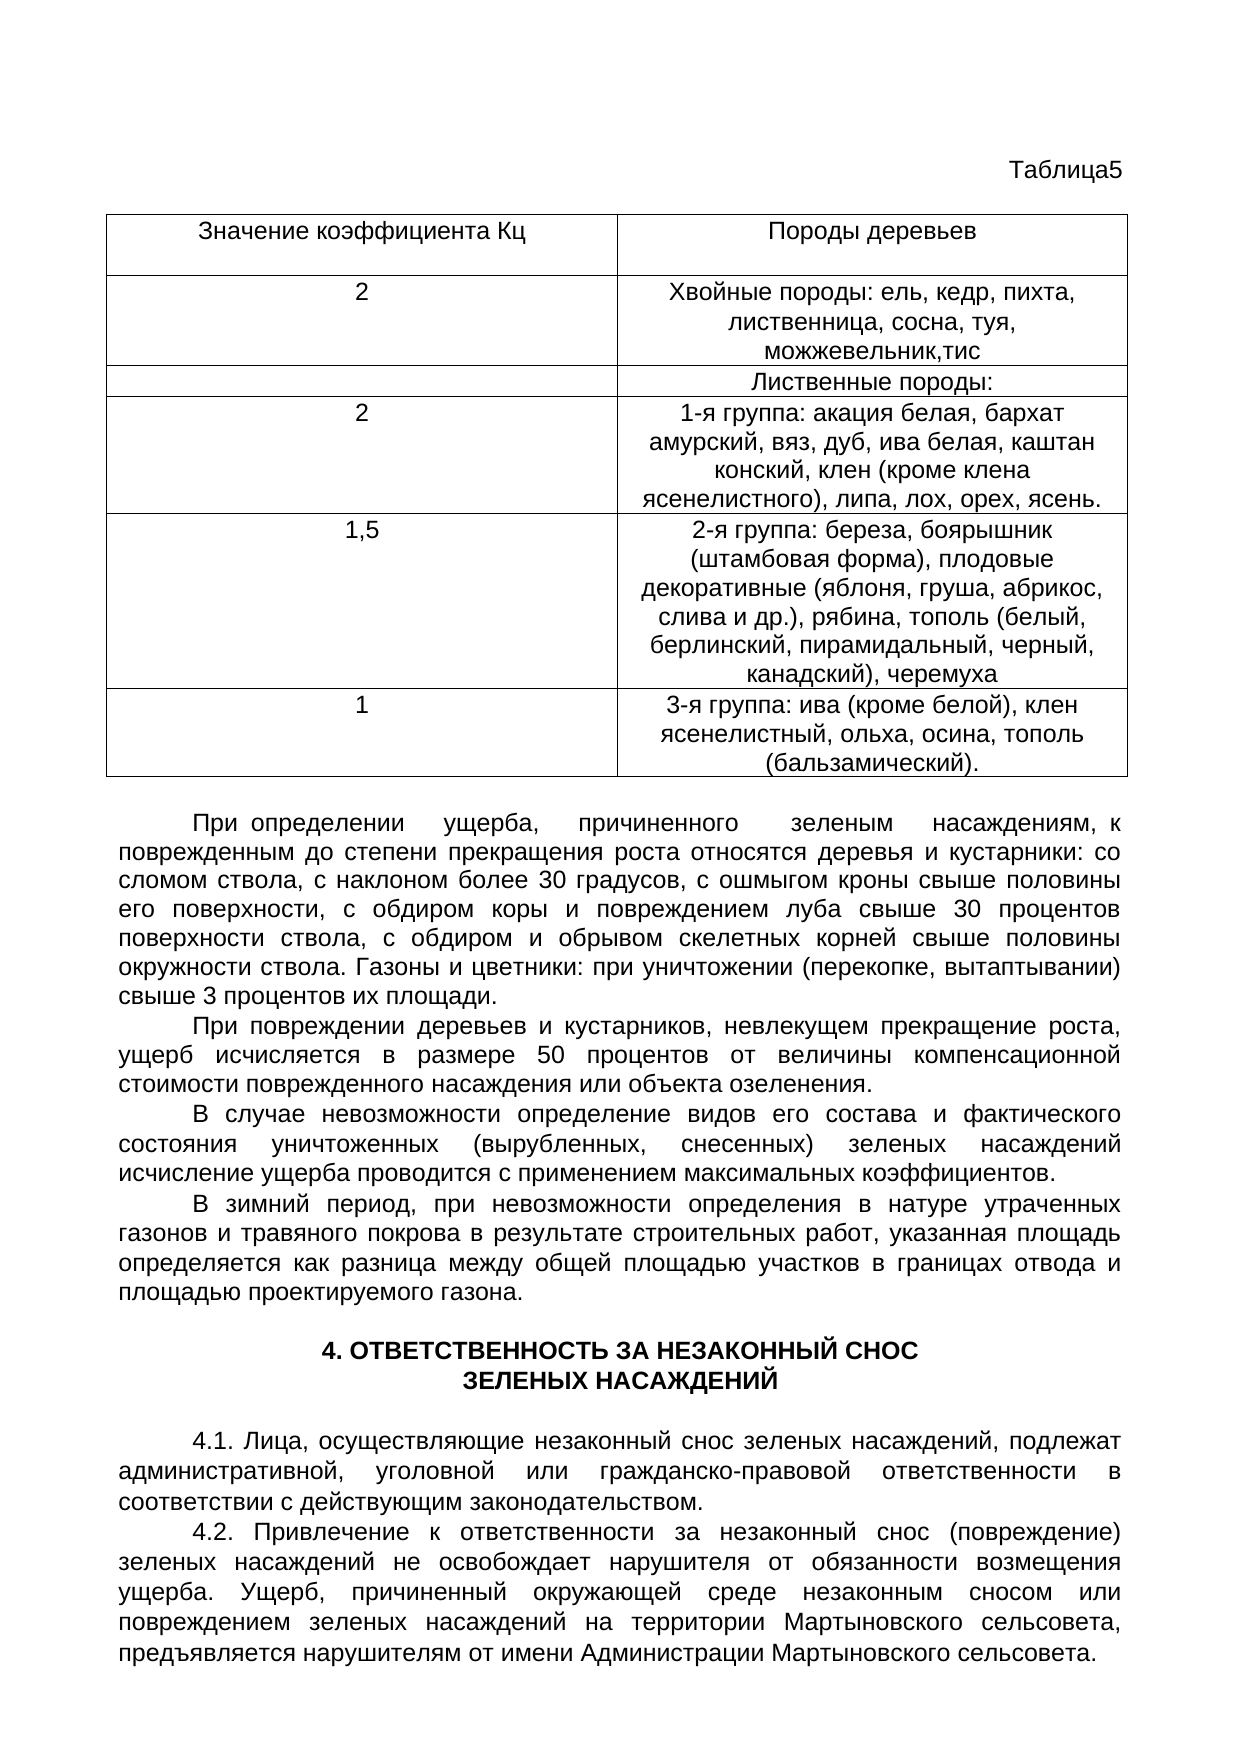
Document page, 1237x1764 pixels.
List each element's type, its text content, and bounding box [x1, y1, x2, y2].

table_cell [107, 366, 617, 396]
table_header Значение коэффициента Кц [107, 215, 617, 275]
table_cell 1,5 [107, 514, 617, 688]
text 4.2. Привлечение к ответственности за незаконный cнoc (повреждение) зеленых насаждений не освобождает нарушителя от обязанности возмещения ущерба. Ущерб, причиненный окружающей среде незаконным сносом или повреждением зеленых насаждений на территории Мартыновского сельсовета, предъявляется нарушителям от имени Администрации Мартыновского сельсовета. [118, 1517, 1122, 1666]
list 4. OTBETCTBEHHOCTЬ ЗА НЕЗАКОННЫЙ CHOC [118, 1336, 1122, 1365]
list ЗЕЛЕНЫХ НАСАЖДЕНИЙ [118, 1366, 1122, 1395]
text В зимний период, при невозможности определения в натуре утраченных газонов и травяного покрова в результате строительных работ, указанная площадь определяется как разница между общей площадью участков в границах отвода и площадью проектируемого газона. [118, 1189, 1122, 1306]
table_cell 3-я группа: ива (кроме белой), клен ясенелистный, ольха, осина, тополь (бальзамический). [618, 689, 1127, 776]
table_cell Хвойные породы: ель, кедр, пихта, лиственница, сосна, туя, можжевельник,тис [618, 276, 1127, 364]
text 4.1. Лица, осуществляющие незаконный снос зеленых насаждений, подлежат административной, уголовной или гражданско-правовой ответственности в соответствии с действующим законодательством. [118, 1426, 1122, 1515]
text В случае невозможности определение видов его состава и фактического состояния уничтоженных (вырубленных, снесенных) зеленых насаждений исчисление ущерба проводится с применением максимальных коэффициентов. [118, 1099, 1122, 1187]
table_cell 2-я группа: береза, боярышник (штамбовая форма), плодовые декоративные (яблоня, груша, абрикос, слива и др.), рябина, тополь (белый, берлинский, пирамидальный, черный, канадский), черемуха [618, 514, 1127, 688]
table_cell 1-я группа: акация белая, бархат амурский, вяз, дуб, ива белая, каштан конский, клен (кроме клена ясенелистного), липа, лох, орех, ясень. [618, 397, 1127, 513]
text Таблица5 [118, 152, 1122, 185]
table_cell Лиственные породы: [618, 366, 1127, 396]
table_cell 2 [107, 397, 617, 513]
table_header Породы деревьев [618, 215, 1127, 275]
table_cell 1 [107, 689, 617, 776]
text Пpи определении ущерба, причиненного зеленым насаждениям, к поврежденным до степени прекращения роста относятся деревья и кустарники: со сломом ствола, с наклоном более 30 градусов, с ошмыгом кроны свыше половины его поверхности, с обдиром коры и повреждением луба свыше 30 процентов поверхности ствола, с обдиром и обрывом скелетных корней свыше половины окружности ствола. Газоны и цветники: при уничтожении (перекопке, вытаптывании) свыше 3 процентов их площади. [118, 807, 1122, 1010]
table_cell 2 [107, 276, 617, 364]
text При повреждении деревьев и кустарников, невлекущем прекращение роста, ущерб исчисляется в размере 50 процентов от величины компенсационной стоимости поврежденного насаждения или объекта озеленения. [118, 1011, 1122, 1098]
